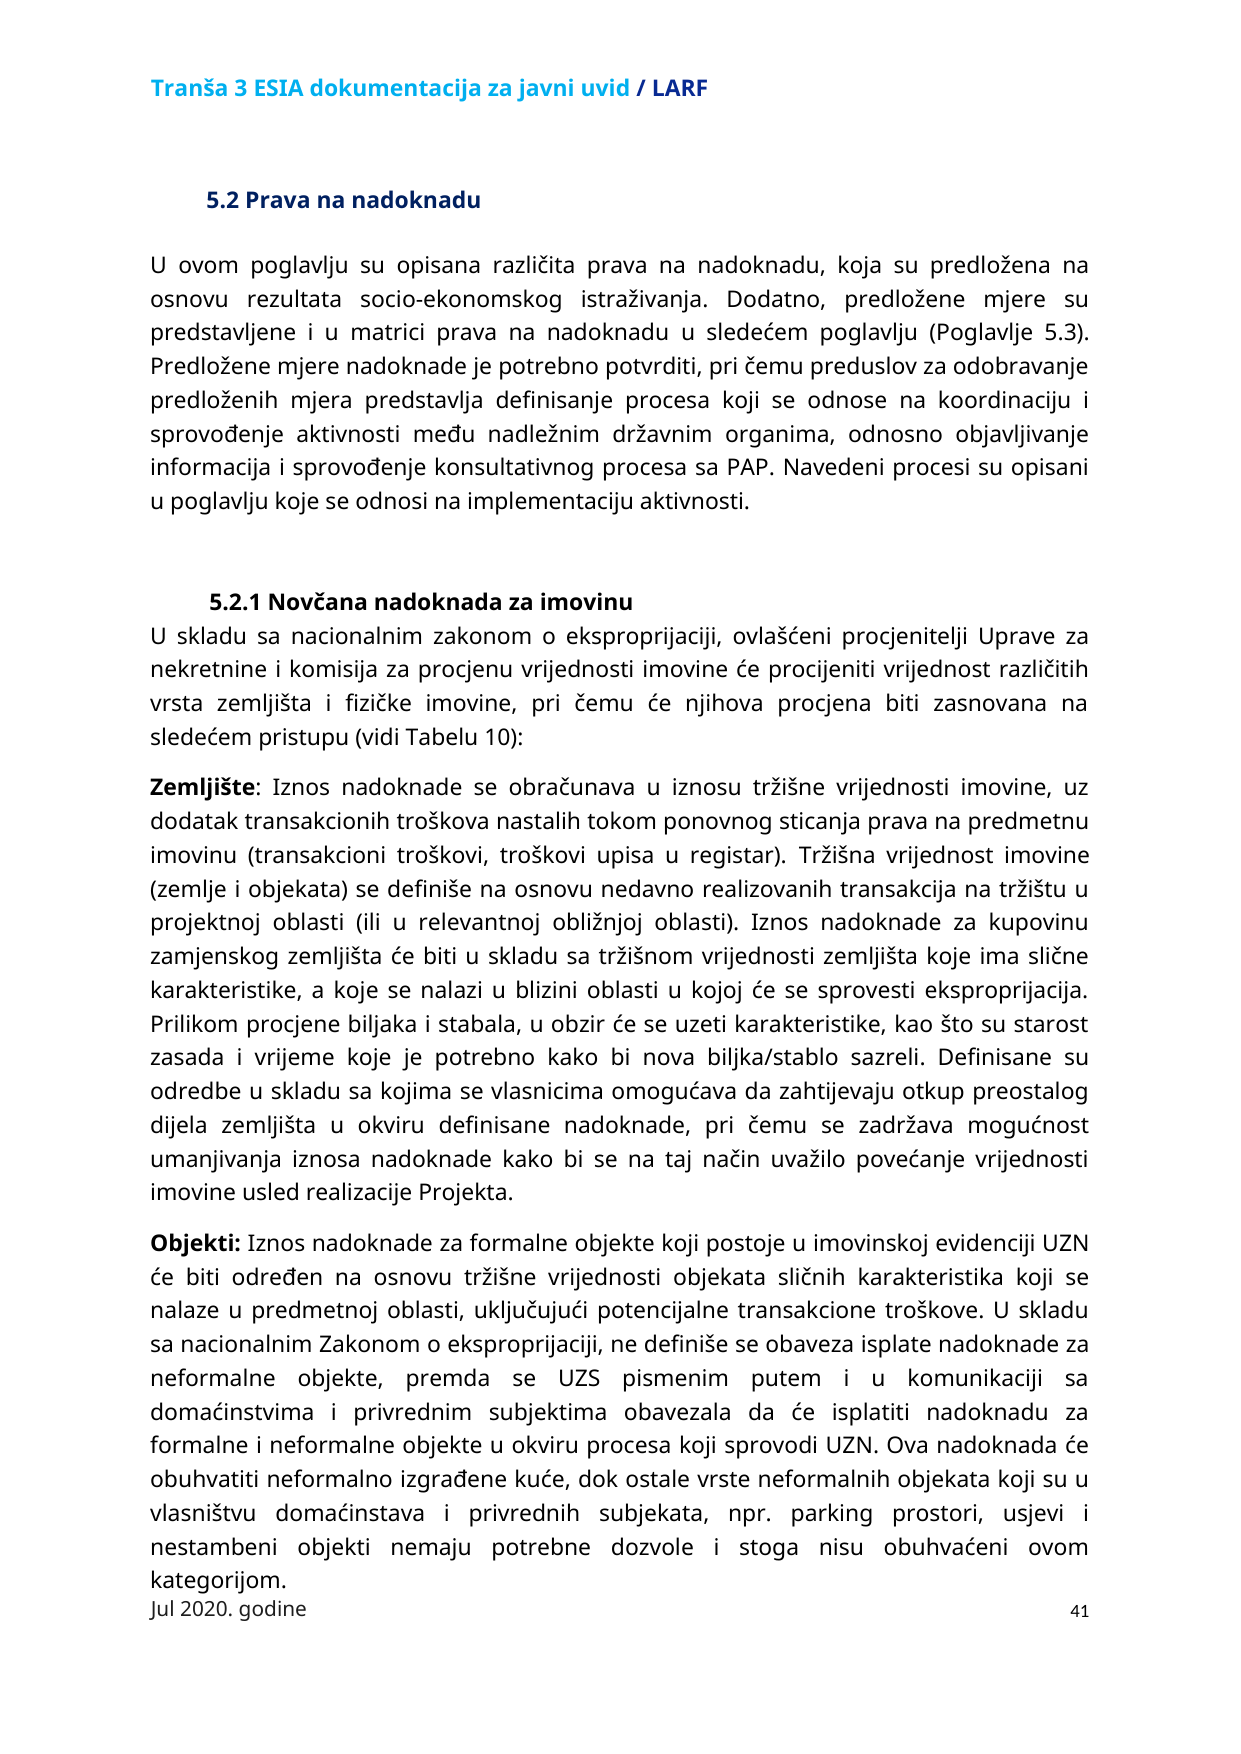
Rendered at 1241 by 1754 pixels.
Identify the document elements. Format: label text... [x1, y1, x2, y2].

text U skladu sa nacionalnim zakonom o eksproprijaciji, ovlašćeni procjenitelji Uprave za nekretnine i komisija za procjenu vrijednosti imovine će procijeniti vrijednost različitih vrsta zemljišta i fizičke imovine, pri čemu će njihova procjena biti zasnovana na sledećem pristupu (vidi Tabelu 10): [150, 619, 1090, 752]
text Zemljište: Iznos nadoknade se obračunava u iznosu tržišne vrijednosti imovine, uz dodatak transakcionih troškova nastalih tokom ponovnog sticanja prava na predmetnu imovinu (transakcioni troškovi, troškovi upisa u registar). Tržišna vrijednost imovine (zemlje i objekata) se definiše na osnovu nedavno realizovanih transakcija na tržištu u projektnoj oblasti (ili u relevantnoj obližnjoj oblasti). Iznos nadoknade za kupovinu zamjenskog zemljišta će biti u skladu sa tržišnom vrijednosti zemljišta koje ima slične karakteristike, a koje se nalazi u blizini oblasti u kojoj će se sprovesti eksproprijacija. Prilikom procjene biljaka i stabala, u obzir će se uzeti karakteristike, kao što su starost zasada i vrijeme koje je potrebno kako bi nova biljka/stablo sazreli. Definisane su odredbe u skladu sa kojima se vlasnicima omogućava da zahtijevaju otkup preostalog dijela zemljišta u okviru definisane nadoknade, pri čemu se zadržava mogućnost umanjivanja iznosa nadoknade kako bi se na taj način uvažilo povećanje vrijednosti imovine usled realizacije Projekta. [150, 771, 1090, 1207]
text U ovom poglavlju su opisana različita prava na nadoknadu, koja su predložena na osnovu rezultata socio-ekonomskog istraživanja. Dodatno, predložene mjere su predstavljene i u matrici prava na nadoknadu u sledećem poglavlju (Poglavlje 5.3). Predložene mjere nadoknade je potrebno potvrditi, pri čemu preduslov za odobravanje predloženih mjera predstavlja definisanje procesa koji se odnose na koordinaciju i sprovođenje aktivnosti među nadležnim državnim organima, odnosno objavljivanje informacija i sprovođenje konsultativnog procesa sa PAP. Navedeni procesi su opisani u poglavlju koje se odnosi na implementaciju aktivnosti. [150, 249, 1090, 516]
subtitle 5.2 Prava na nadoknadu [206, 184, 1090, 215]
subtitle 5.2.1 Novčana nadoknada za imovinu [209, 586, 1090, 617]
text Objekti: Iznos nadoknade za formalne objekte koji postoje u imovinskoj evidenciji UZN će biti određen na osnovu tržišne vrijednosti objekata sličnih karakteristika koji se nalaze u predmetnoj oblasti, uključujući potencijalne transakcione troškove. U skladu sa nacionalnim Zakonom o eksproprijaciji, ne definiše se obaveza isplate nadoknade za neformalne objekte, premda se UZS pismenim putem i u komunikaciji sa domaćinstvima i privrednim subjektima obavezala da će isplatiti nadoknadu za formalne i neformalne objekte u okviru procesa koji sprovodi UZN. Ova nadoknada će obuhvatiti neformalno izgrađene kuće, dok ostale vrste neformalnih objekata koji su u vlasništvu domaćinstava i privrednih subjekata, npr. parking prostori, usjevi i nestambeni objekti nemaju potrebne dozvole i stoga nisu obuhvaćeni ovom kategorijom. [150, 1227, 1090, 1595]
